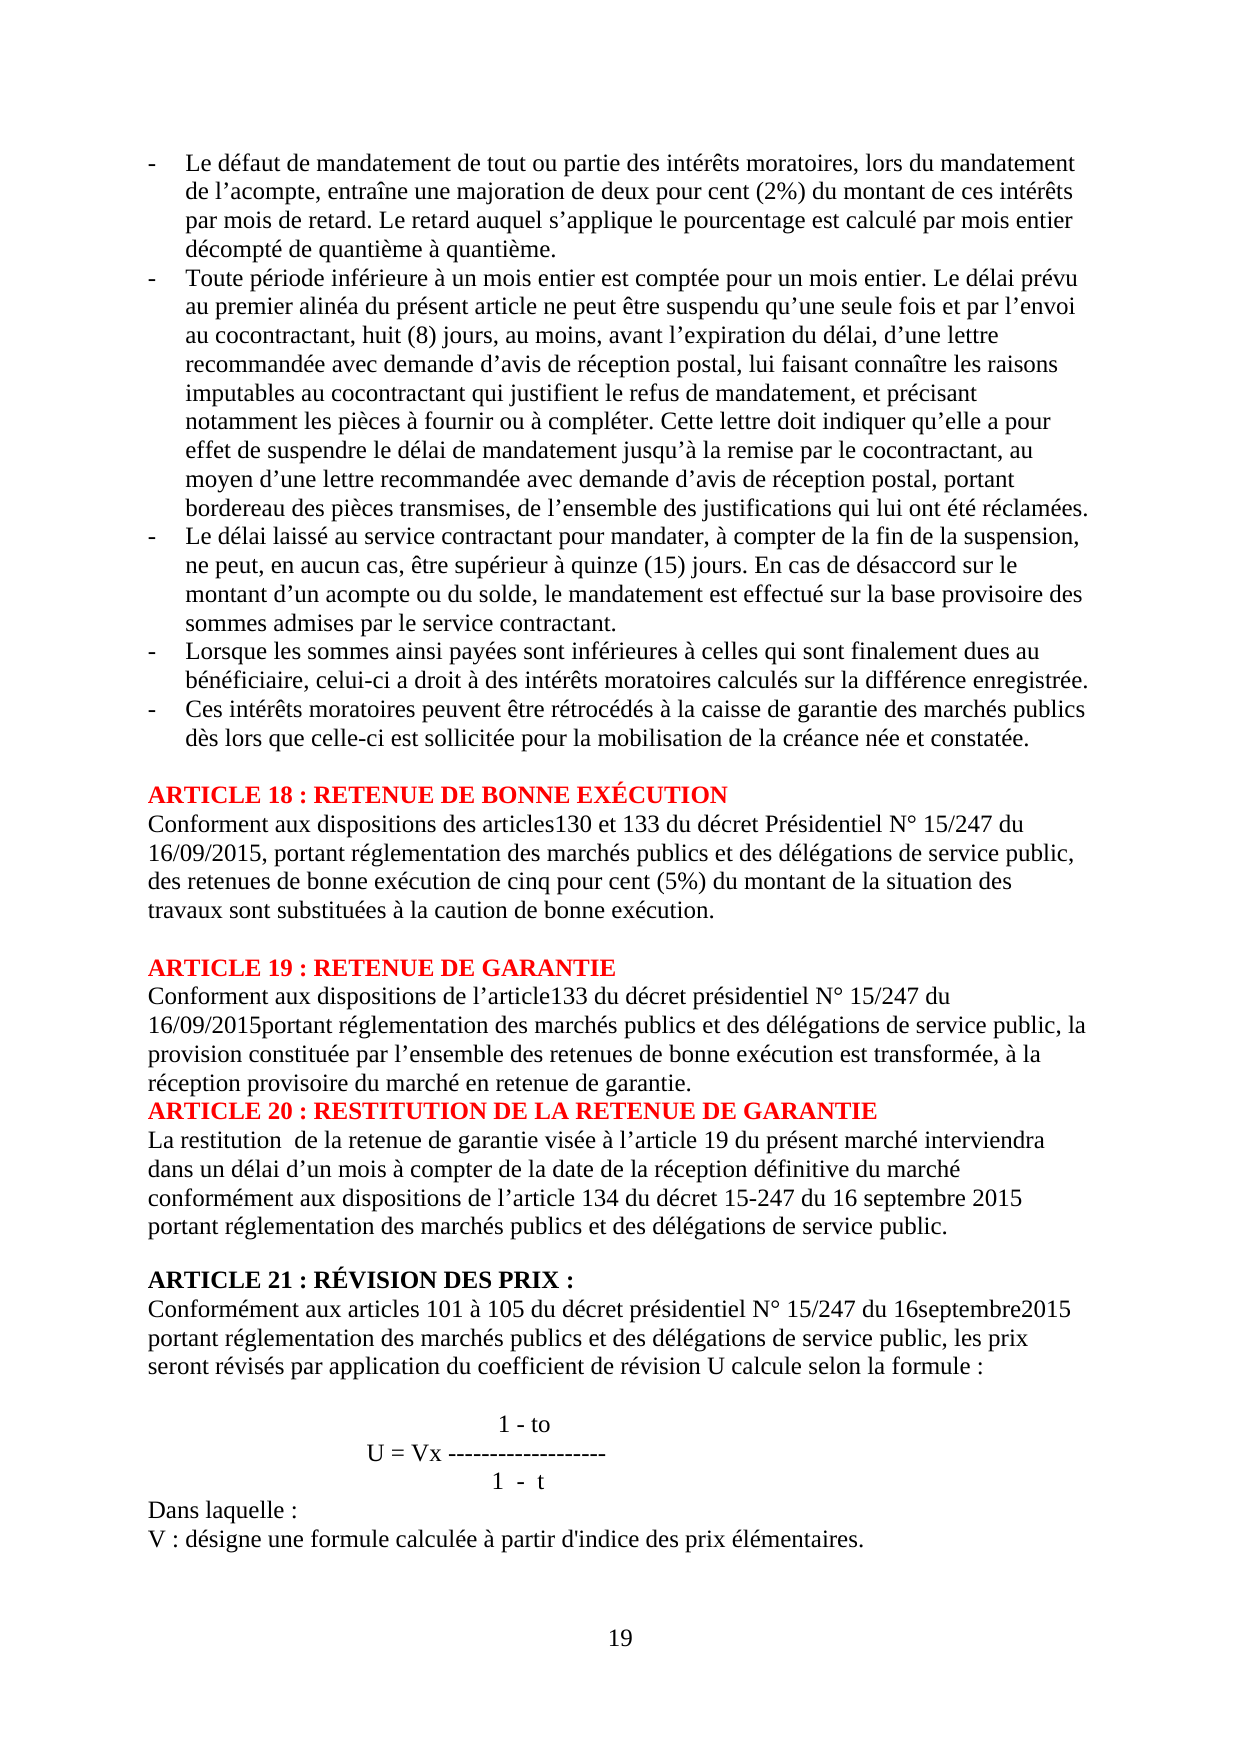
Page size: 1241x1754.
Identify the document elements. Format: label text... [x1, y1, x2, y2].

text 1 - t [148, 1466, 1093, 1495]
text Conforment aux dispositions des articles130 et 133 du décret Présidentiel N° 15/247 du 16/09/2015, portant réglementation des marchés publics et des délégations de service public, des retenues de bonne exécution de cinq pour cent (5%) du montant de la situation des travaux sont substituées à la caution de bonne exécution. [148, 809, 1093, 924]
text Conformément aux articles 101 à 105 du décret présidentiel N° 15/247 du 16septembre2015 portant réglementation des marchés publics et des délégations de service public, les prix seront révisés par application du coefficient de révision U calcule selon la formule : [148, 1294, 1093, 1380]
text La restitution de la retenue de garantie visée à l’article 19 du présent marché interviendra dans un délai d’un mois à compter de la date de la réception définitive du marché conformément aux dispositions de l’article 134 du décret 15-247 du 16 septembre 2015 portant réglementation des marchés publics et des délégations de service public. [148, 1125, 1093, 1240]
list Toute période inférieure à un mois entier est comptée pour un mois entier. Le délai prévu au premier alinéa du présent article ne peut être suspendu qu’une seule fois et par l’envoi au cocontractant, huit (8) jours, au moins, avant l’expiration du délai, d’une lettre recommandée avec demande d’avis de réception postal, lui faisant connaître les raisons imputables au cocontractant qui justifient le refus de mandatement, et précisant notamment les pièces à fournir ou à compléter. Cette lettre doit indiquer qu’elle a pour effet de suspendre le délai de mandatement jusqu’à la remise par le cocontractant, au moyen d’une lettre recommandée avec demande d’avis de réception postal, portant bordereau des pièces transmises, de l’ensemble des justifications qui lui ont été réclamées. [148, 263, 1093, 521]
text ARTICLE 18 : RETENUE DE BONNE EXÉCUTION [148, 780, 1093, 809]
text Dans laquelle : [148, 1495, 1093, 1524]
text ARTICLE 19 : RETENUE DE GARANTIE [148, 953, 1093, 981]
text ARTICLE 21 : RÉVISION DES PRIX : [148, 1265, 1093, 1294]
text Conforment aux dispositions de l’article133 du décret présidentiel N° 15/247 du 16/09/2015portant réglementation des marchés publics et des délégations de service public, la provision constituée par l’ensemble des retenues de bonne exécution est transformée, à la réception provisoire du marché en retenue de garantie. [148, 981, 1093, 1096]
list Ces intérêts moratoires peuvent être rétrocédés à la caisse de garantie des marchés publics dès lors que celle-ci est sollicitée pour la mobilisation de la créance née et constatée. [148, 694, 1093, 751]
text 1 - to [148, 1409, 1093, 1438]
text ARTICLE 20 : RESTITUTION DE LA RETENUE DE GARANTIE [148, 1096, 1093, 1125]
text U = Vx ------------------- [148, 1438, 1093, 1466]
list Le délai laissé au service contractant pour mandater, à compter de la fin de la suspension, ne peut, en aucun cas, être supérieur à quinze (15) jours. En cas de désaccord sur le montant d’un acompte ou du solde, le mandatement est effectué sur la base provisoire des sommes admises par le service contractant. [148, 521, 1093, 636]
list Lorsque les sommes ainsi payées sont inférieures à celles qui sont finalement dues au bénéficiaire, celui-ci a droit à des intérêts moratoires calculés sur la différence enregistrée. [148, 636, 1093, 694]
list Le défaut de mandatement de tout ou partie des intérêts moratoires, lors du mandatement de l’acompte, entraîne une majoration de deux pour cent (2%) du montant de ces intérêts par mois de retard. Le retard auquel s’applique le pourcentage est calculé par mois entier décompté de quantième à quantième. [148, 148, 1093, 263]
text V : désigne une formule calculée à partir d'indice des prix élémentaires. [148, 1524, 1093, 1553]
